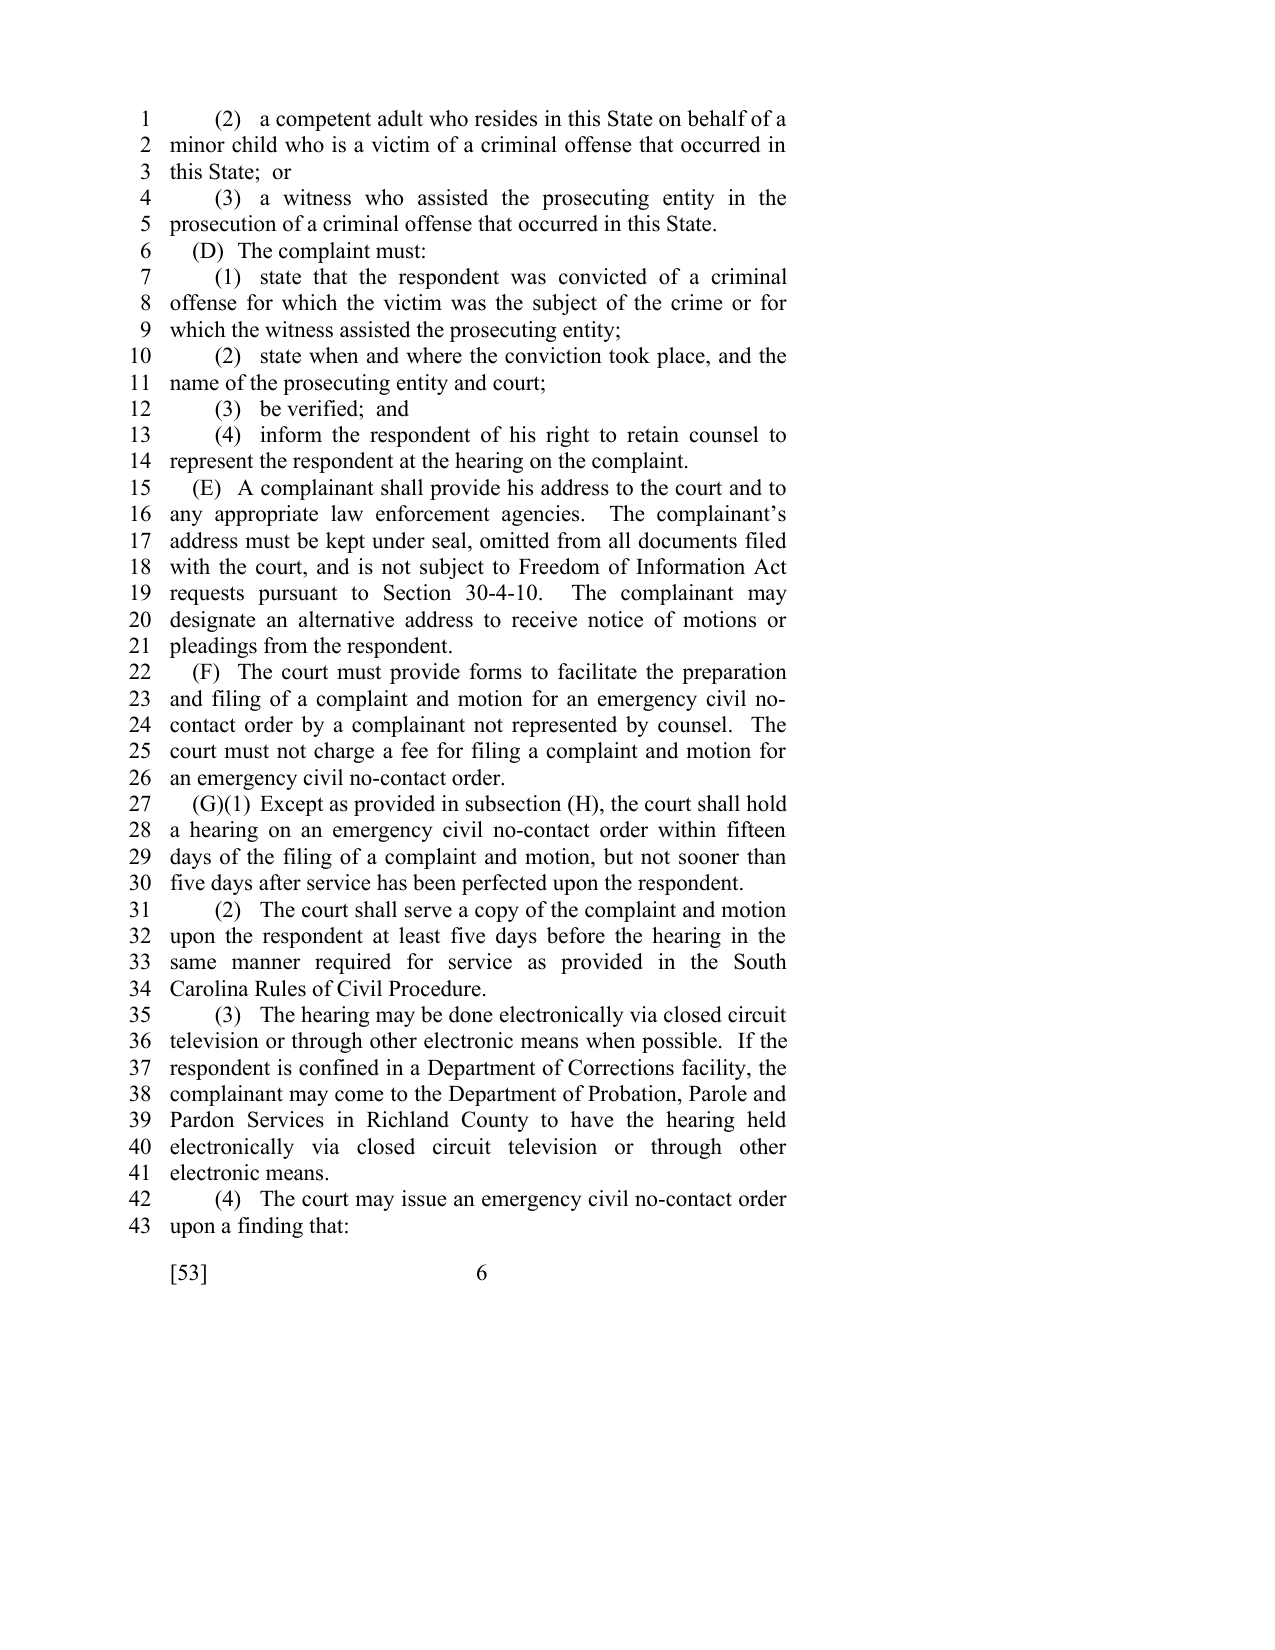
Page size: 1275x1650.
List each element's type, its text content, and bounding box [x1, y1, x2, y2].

text (3) The hearing may be done electronically via closed circuit television or through other electronic means when possible. If the respondent is confined in a Department of Corrections facility, the complainant may come to the Department of Probation, Parole and Pardon Services in Richland County to have the hearing held electronically via closed circuit television or through other electronic means. [169, 1001, 787, 1186]
text (4) The court may issue an emergency civil no-contact order upon a finding that: [169, 1186, 787, 1238]
text (F) The court must provide forms to facilitate the preparation and filing of a complaint and motion for an emergency civil no-contact order by a complainant not represented by counsel. The court must not charge a fee for filing a complaint and motion for an emergency civil no-contact order. [169, 658, 787, 790]
text (D) The complaint must: [169, 237, 787, 263]
text (3) be verified; and [169, 395, 787, 421]
text (2) The court shall serve a copy of the complaint and motion upon the respondent at least five days before the hearing in the same manner required for service as provided in the South Carolina Rules of Civil Procedure. [169, 896, 787, 1001]
text (4) inform the respondent of his right to retain counsel to represent the respondent at the hearing on the complaint. [169, 421, 787, 474]
text (3) a witness who assisted the prosecuting entity in the prosecution of a criminal offense that occurred in this State. [169, 184, 787, 237]
text (1) state that the respondent was convicted of a criminal offense for which the victim was the subject of the crime or for which the witness assisted the prosecuting entity; [169, 263, 787, 342]
text (G)(1) Except as provided in subsection (H), the court shall hold a hearing on an emergency civil no-contact order within fifteen days of the filing of a complaint and motion, but not sooner than five days after service has been perfected upon the respondent. [169, 790, 787, 896]
text (E) A complainant shall provide his address to the court and to any appropriate law enforcement agencies. The complainant’s address must be kept under seal, omitted from all documents filed with the court, and is not subject to Freedom of Information Act requests pursuant to Section 30-4-10. The complainant may designate an alternative address to receive notice of motions or pleadings from the respondent. [169, 474, 787, 658]
text (2) a competent adult who resides in this State on behalf of a minor child who is a victim of a criminal offense that occurred in this State; or [169, 105, 787, 184]
text (2) state when and where the conviction took place, and the name of the prosecuting entity and court; [169, 342, 787, 395]
